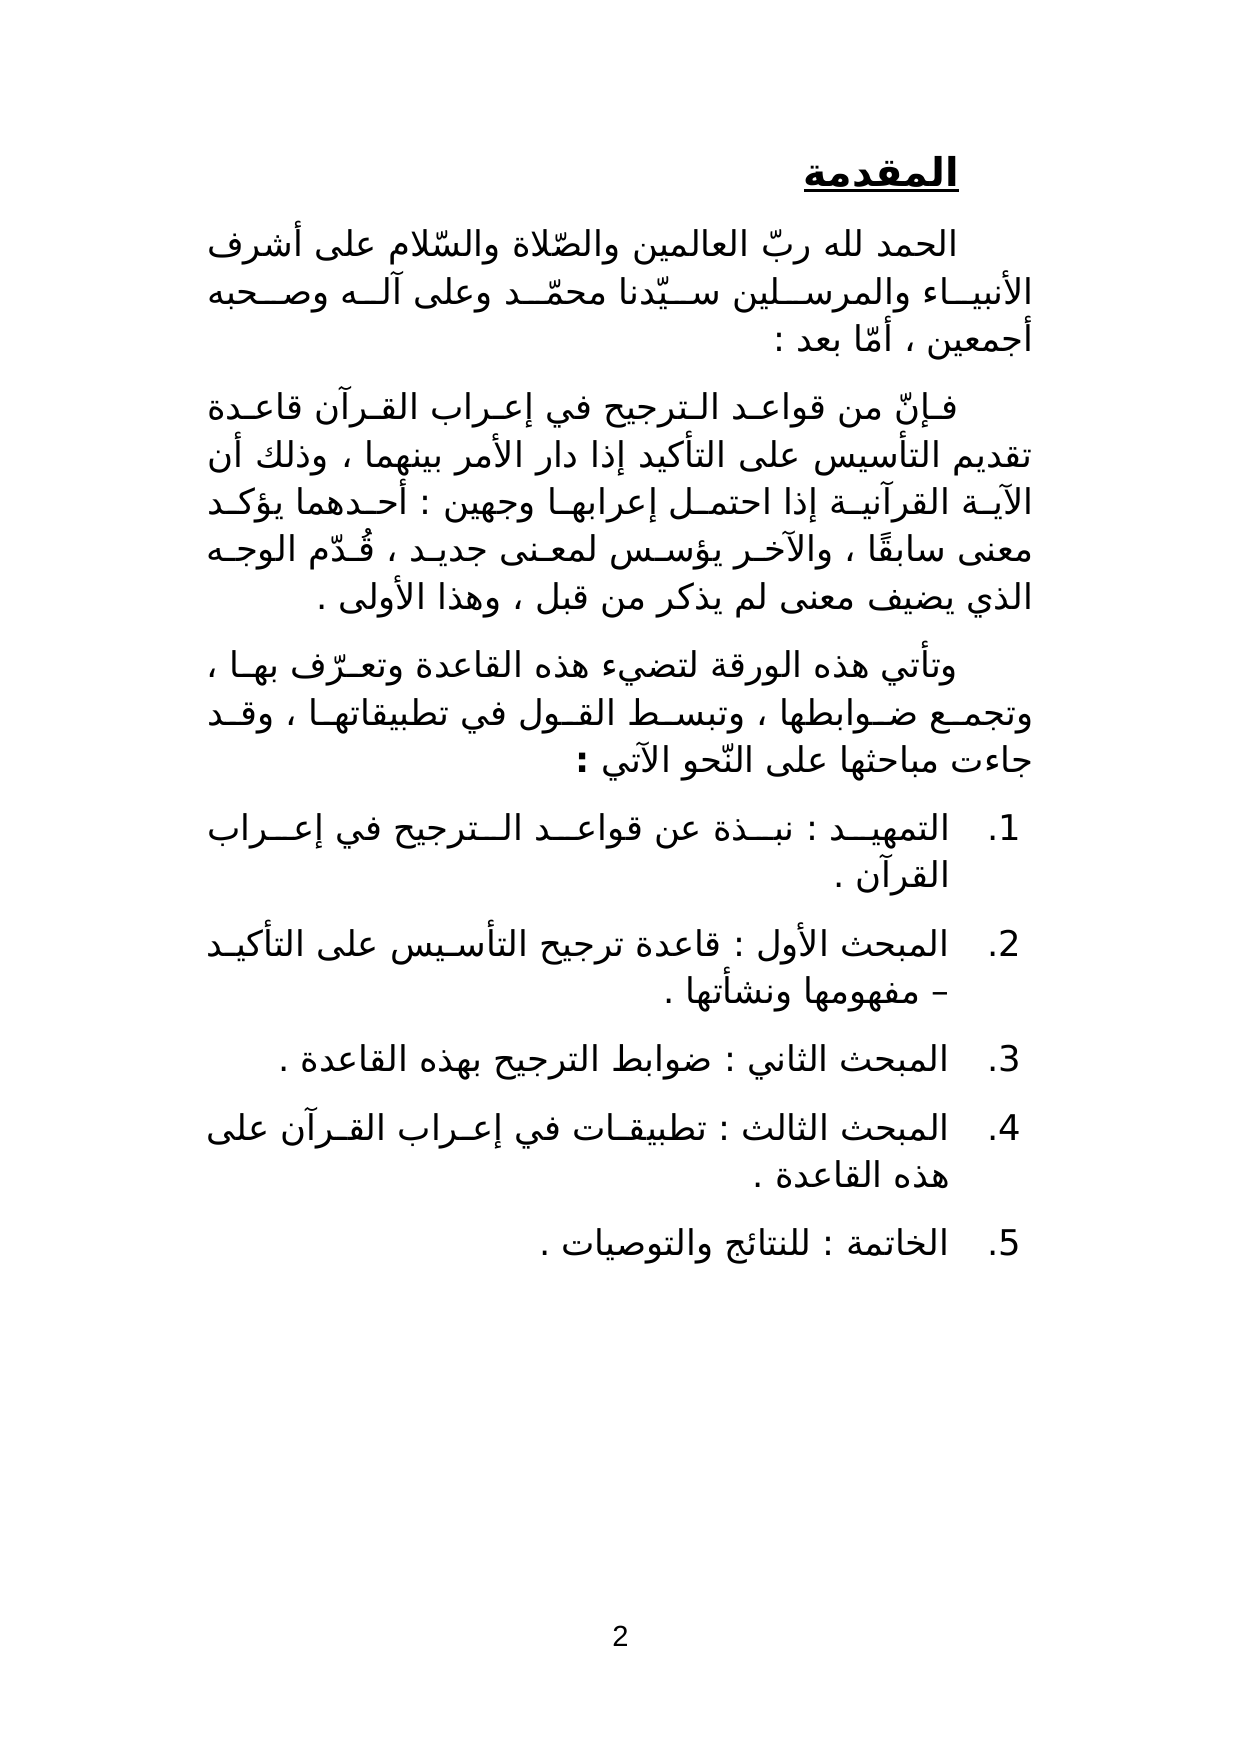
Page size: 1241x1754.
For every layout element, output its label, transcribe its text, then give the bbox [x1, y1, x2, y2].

list الخاتمة : للنتائج والتوصيات . [207, 1223, 987, 1264]
text المقدمة [207, 150, 1034, 196]
list المبحث الثالث : تطبيقات في إعراب القرآن على هذه القاعدة . [207, 1107, 987, 1196]
list المبحث الثاني : ضوابط الترجيح بهذه القاعدة . [207, 1039, 987, 1080]
text الحمد لله ربّ العالمين والصّلاة والسّلام على أشرف الأنبياء والمرسلين سيّدنا محمّد وعلى آله وصحبه أجمعين ، أمّا بعد : [207, 224, 1034, 360]
text فإنّ من قواعد الترجيح في إعراب القرآن قاعدة تقديم التأسيس على التأكيد إذا دار الأمر بينهما ، وذلك أن الآية القرآنية إذا احتمل إعرابها وجهين : أحدهما يؤكد معنى سابقًا ، والآخر يؤسس لمعنى جديد ، قُدّم الوجه الذي يضيف معنى لم يذكر من قبل ، وهذا الأولى . [207, 387, 1034, 618]
list التمهيد : نبذة عن قواعد الترجيح في إعراب القرآن . [207, 808, 987, 896]
list المبحث الأول : قاعدة ترجيح التأسيس على التأكيد – مفهومها ونشأتها . [207, 923, 987, 1012]
text وتأتي هذه الورقة لتضيء هذه القاعدة وتعرّف بها ، وتجمع ضوابطها ، وتبسط القول في تطبيقاتها ، وقد جاءت مباحثها على النّحو الآتي : [207, 644, 1034, 781]
